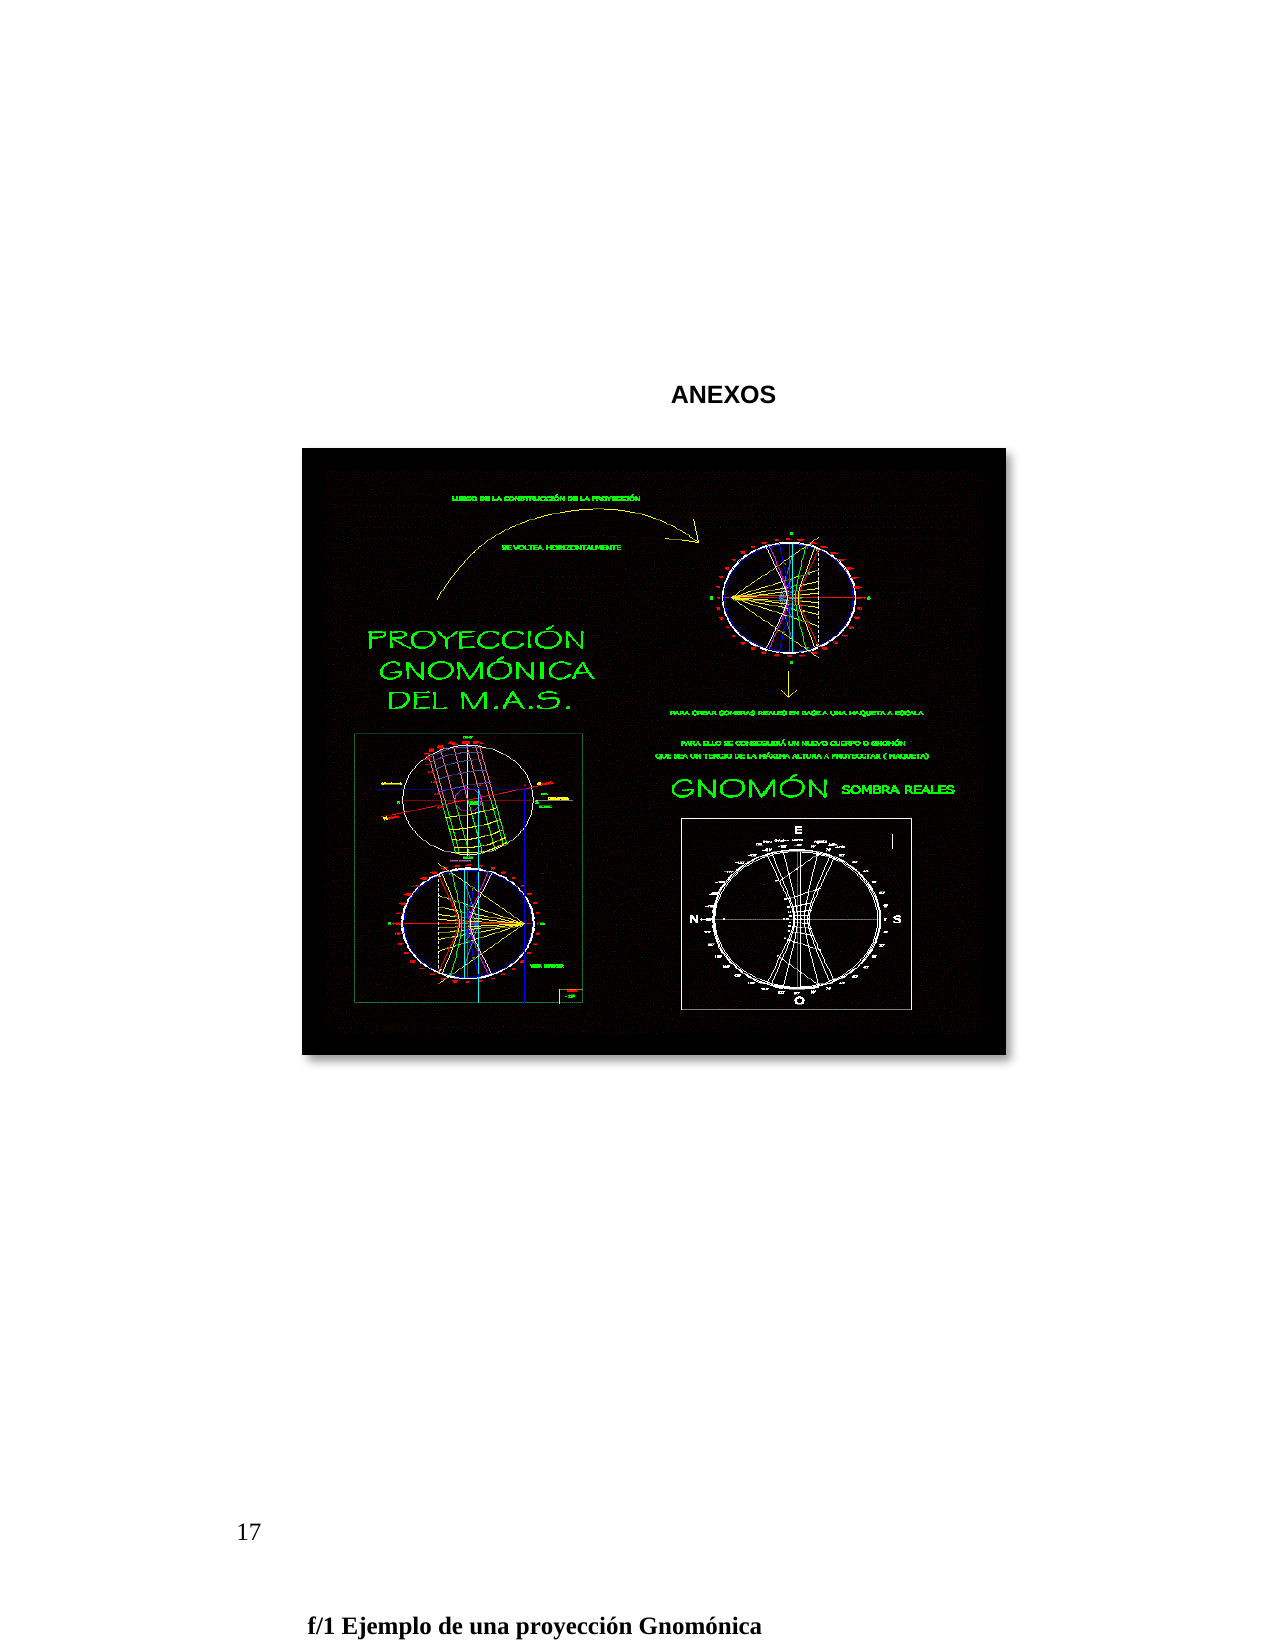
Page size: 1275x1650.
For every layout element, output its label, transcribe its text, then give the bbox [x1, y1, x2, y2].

picture [323, 469, 985, 1034]
text ANEXOS [349, 380, 1098, 409]
